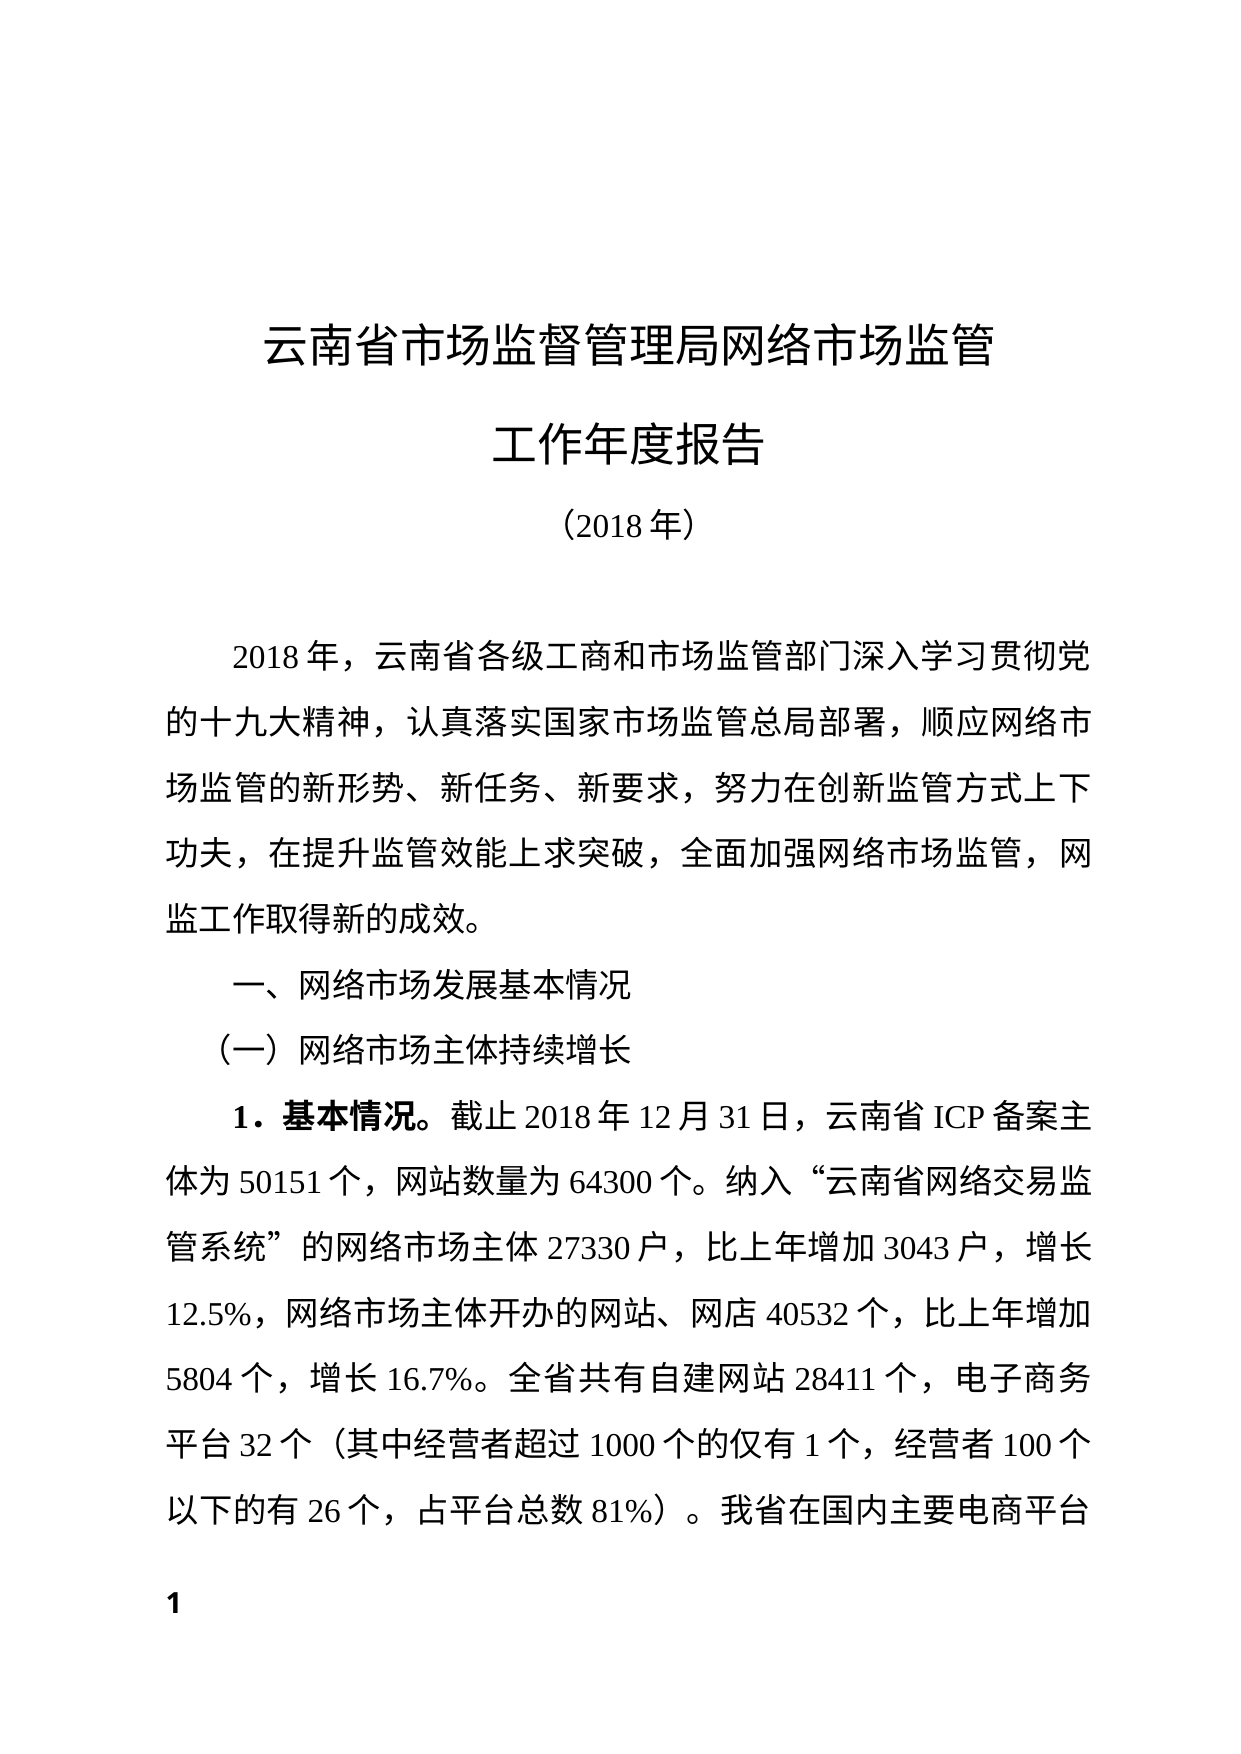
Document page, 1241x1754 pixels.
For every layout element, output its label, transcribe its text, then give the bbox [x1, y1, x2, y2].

list （一）网络市场主体持续增长 [165, 1015, 1093, 1081]
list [165, 1081, 1093, 1540]
text 2018年，云南省各级工商和市场监管部门深入学习贯彻党的十九大精神，认真落实国家市场监管总局部署，顺应网络市场监管的新形势、新任务、新要求，努力在创新监管方式上下功夫，在提升监管效能上求突破，全面加强网络市场监管，网监工作取得新的成效。 [165, 622, 1093, 950]
text 工作年度报告 [165, 392, 1093, 490]
text 云南省市场监督管理局网络市场监管 [165, 293, 1093, 392]
list 网络市场发展基本情况 [165, 950, 1093, 1015]
text （2018年） [165, 490, 1093, 556]
